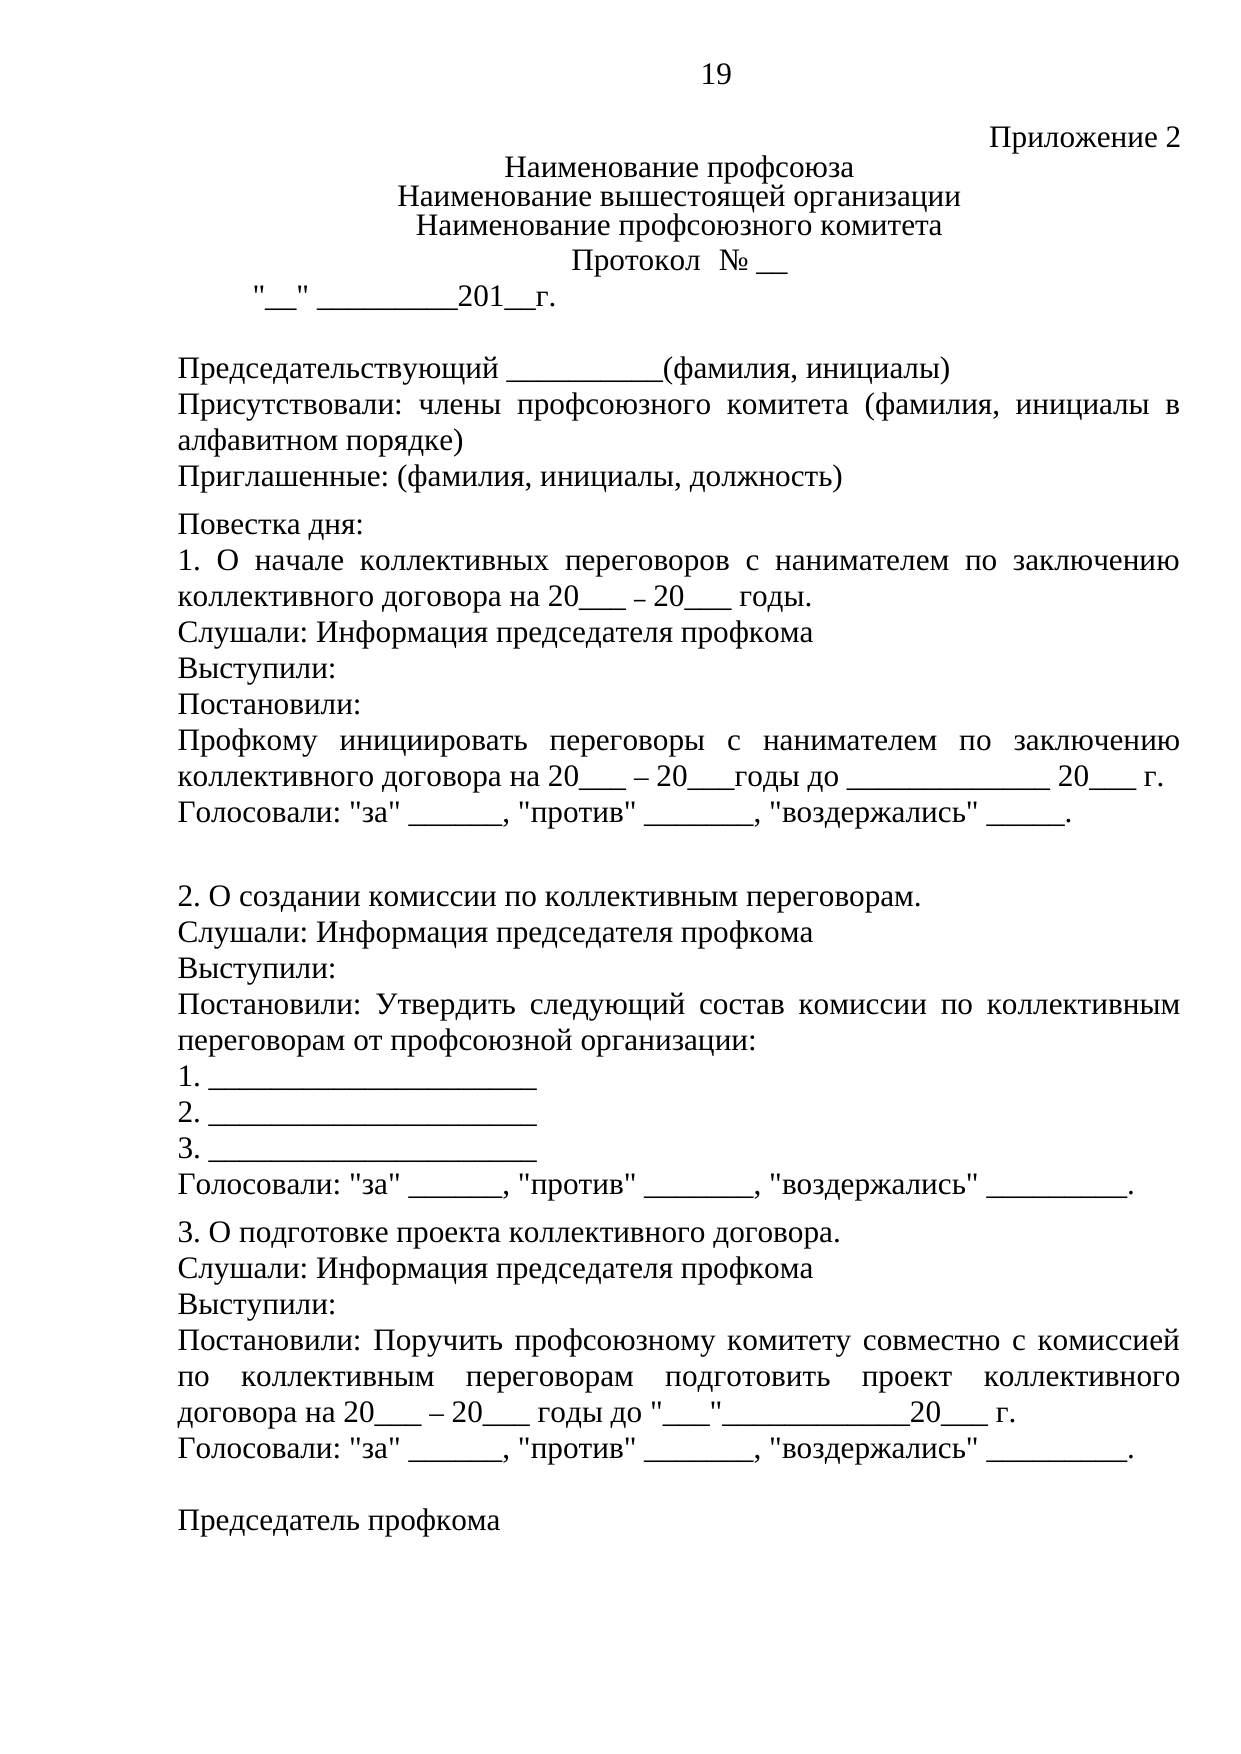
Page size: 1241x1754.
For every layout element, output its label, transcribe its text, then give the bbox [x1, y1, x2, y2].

text Протокол № __ [177, 242, 1181, 277]
text 3. О подготовке проекта коллективного договора. [177, 1213, 1181, 1249]
text Слушали: Информация председателя профкома [177, 913, 1181, 949]
text 1. _____________________ [177, 1057, 1181, 1093]
text 2. О создании комиссии по коллективным переговорам. [177, 877, 1181, 913]
text 1. О начале коллективных переговоров с нанимателем по заключению коллективного договора на 20___ – 20___ годы. [177, 542, 1181, 613]
text Повестка дня: [177, 506, 1181, 542]
text Наименование вышестоящей организации [177, 183, 1181, 212]
text Голосовали: "за" ______, "против" _______, "воздержались" _________. [177, 1429, 1181, 1465]
text Слушали: Информация председателя профкома [177, 613, 1181, 649]
text Постановили: Поручить профсоюзному комитету совместно с комиссией по коллективным переговорам подготовить проект коллективного договора на 20___ – 20___ годы до "___"____________20___ г. [177, 1321, 1181, 1429]
text Председатель профкома [177, 1501, 1181, 1537]
subtitle Приложение 2 [797, 118, 1181, 154]
text Постановили: [177, 685, 1181, 721]
text 2. _____________________ [177, 1093, 1181, 1129]
text Присутствовали: члены профсоюзного комитета (фамилия, инициалы в алфавитном порядке) [177, 385, 1181, 457]
text Постановили: Утвердить следующий состав комиссии по коллективным переговорам от профсоюзной организации: [177, 985, 1181, 1057]
text Приглашенные: (фамилия, инициалы, должность) [177, 457, 1181, 493]
text Выступили: [177, 1285, 1181, 1321]
text Наименование профсоюзного комитета [177, 212, 1181, 242]
text Председательствующий __________(фамилия, инициалы) [177, 349, 1181, 385]
text Выступили: [177, 649, 1181, 685]
text Наименование профсоюза [177, 154, 1181, 183]
text Слушали: Информация председателя профкома [177, 1249, 1181, 1285]
text Профкому инициировать переговоры с нанимателем по заключению коллективного договора на 20___ – 20___годы до _____________ 20___ г. [177, 721, 1181, 793]
text Выступили: [177, 949, 1181, 985]
text 3. _____________________ [177, 1129, 1181, 1165]
text Голосовали: "за" ______, "против" _______, "воздержались" _________. [177, 1165, 1181, 1201]
text Голосовали: "за" ______, "против" _______, "воздержались" _____. [177, 793, 1181, 829]
text "__" _________201__г. [177, 277, 1181, 313]
